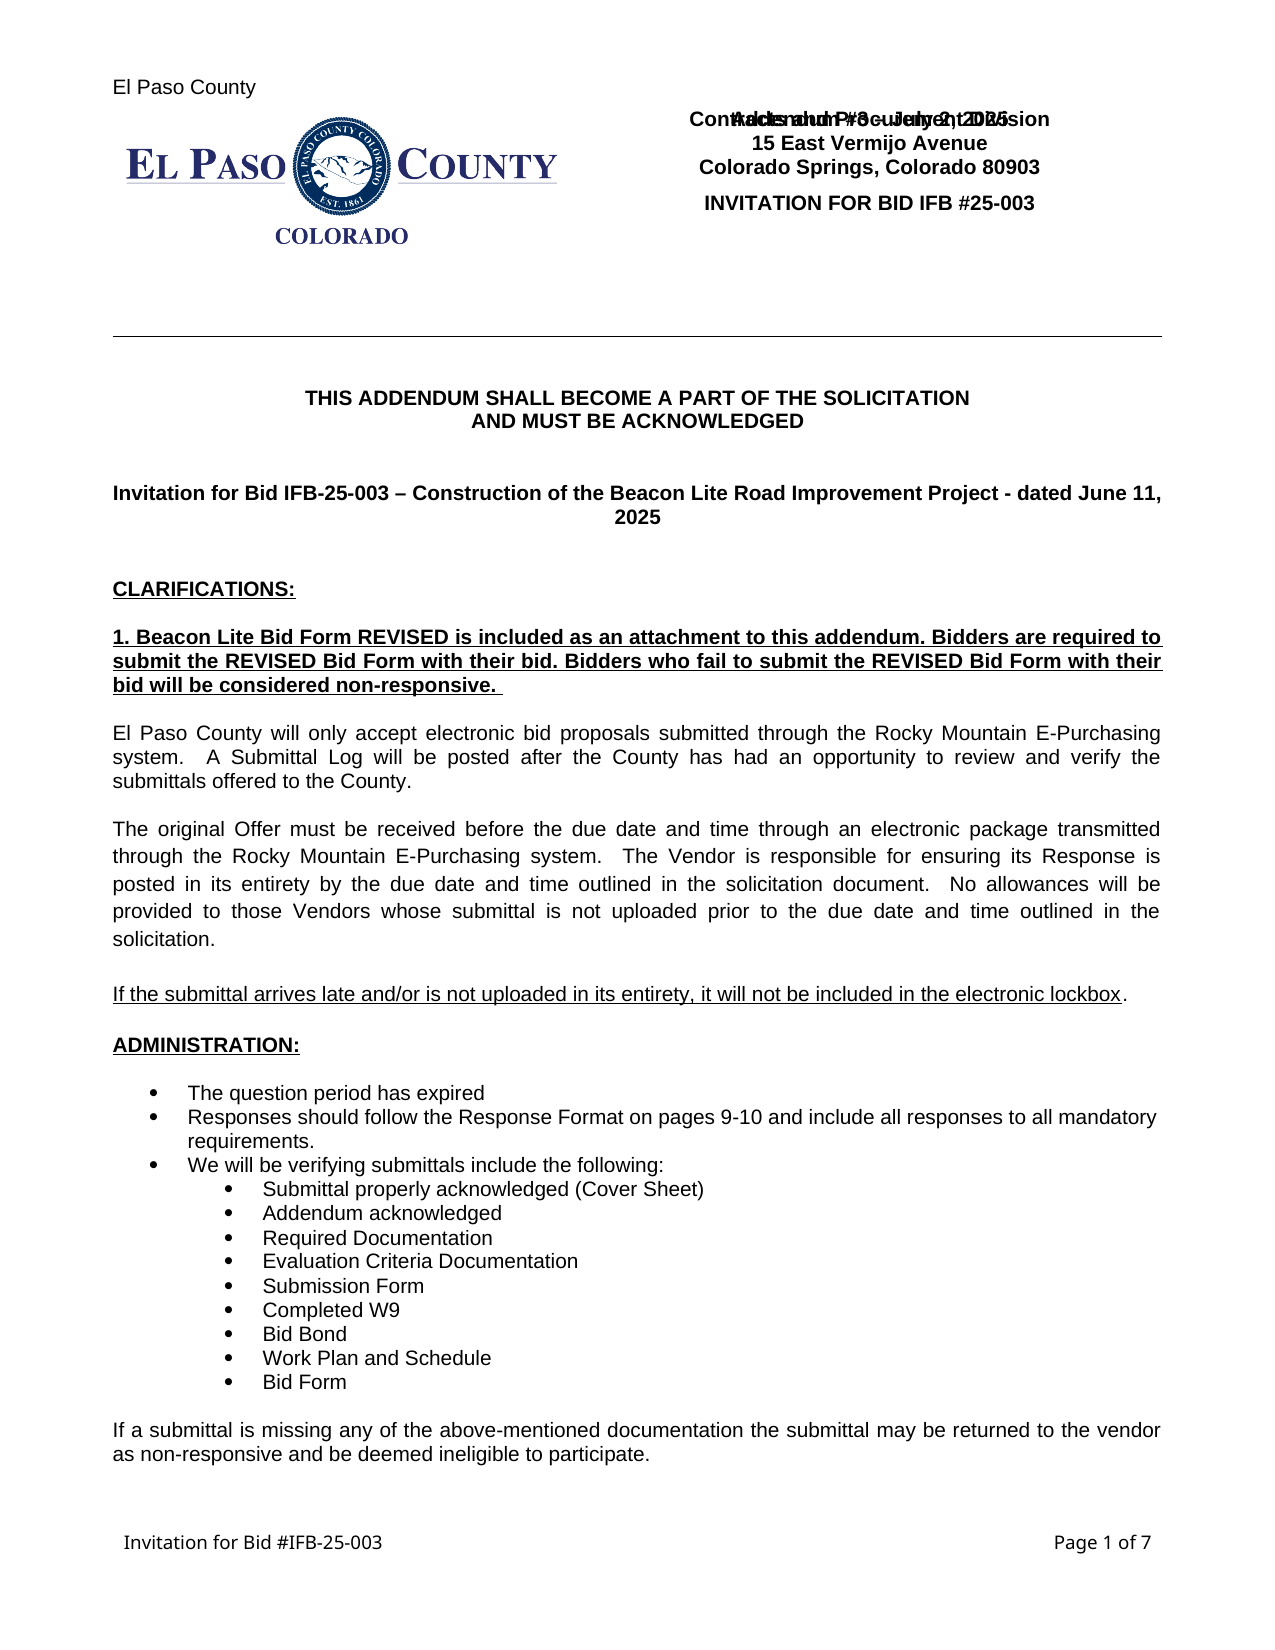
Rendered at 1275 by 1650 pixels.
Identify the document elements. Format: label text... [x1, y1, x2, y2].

text 15 East Vermijo Avenue [573, 131, 1166, 155]
text 1. Beacon Lite Bid Form REVISED is included as an attachment to this addendum. Bidders are required to submit the REVISED Bid Form with their bid. Bidders who fail to submit the REVISED Bid Form with their bid will be considered non-responsive. [112, 647, 1162, 670]
list Submittal properly acknowledged (Cover Sheet) [225, 1177, 1162, 1201]
text The original Offer must be received before the due date and time through an electronic package transmitted through the Rocky Mountain E-Purchasing system. The Vendor is responsible for ensuring its Response is posted in its entirety by the due date and time outlined in the solicitation document. No allowances will be provided to those Vendors whose submittal is not uploaded prior to the due date and time outlined in the solicitation. [112, 817, 1162, 951]
list The question period has expired [150, 1081, 1162, 1105]
text AND MUST BE ACKNOWLEDGED [112, 409, 1162, 433]
list Work Plan and Schedule [225, 1346, 1162, 1370]
list Bid Bond [225, 1322, 1162, 1346]
list Required Documentation [225, 1225, 1162, 1249]
picture [117, 108, 565, 250]
text INVITATION FOR BID IFB #25-003 [573, 191, 1166, 215]
list Responses should follow the Response Format on pages 9-10 and include all responses to all mandatory requirements. [150, 1105, 1162, 1153]
text Invitation for Bid IFB-25-003 – Construction of the Beacon Lite Road Improvement Project - dated June 11, 2025 [112, 481, 1162, 529]
text If the submittal arrives late and/or is not uploaded in its entirety, it will not be included in the electronic lockbox. [112, 982, 1162, 1006]
text Colorado Springs, Colorado 80903 [573, 155, 1166, 179]
list We will be verifying submittals include the following: [150, 1153, 1162, 1177]
text ADMINISTRATION: [112, 1033, 1162, 1057]
subtitle El Paso County [112, 75, 1166, 107]
text 1. Beacon Lite Bid Form REVISED is included as an attachment to this addendum. Bidders are required to submit the REVISED Bid Form with their bid. Bidders who fail to submit the REVISED Bid Form with their bid will be considered non-responsive. [112, 625, 1162, 646]
list Evaluation Criteria Documentation [225, 1249, 1162, 1273]
list Addendum acknowledged [225, 1201, 1162, 1225]
list Completed W9 [225, 1297, 1162, 1322]
text If a submittal is missing any of the above-mentioned documentation the submittal may be returned to the vendor as non-responsive and be deemed ineligible to participate. [112, 1418, 1162, 1466]
text Addendum #3 – July 2, 2025 [573, 107, 1166, 131]
text 1. Beacon Lite Bid Form REVISED is included as an attachment to this addendum. Bidders are required to submit the REVISED Bid Form with their bid. Bidders who fail to submit the REVISED Bid Form with their bid will be considered non-responsive. [112, 671, 1162, 697]
text THIS ADDENDUM SHALL BECOME A PART OF THE SOLICITATION [112, 385, 1162, 409]
text El Paso County will only accept electronic bid proposals submitted through the Rocky Mountain E-Purchasing system. A Submittal Log will be posted after the County has had an opportunity to review and verify the submittals offered to the County. [112, 721, 1162, 793]
text CLARIFICATIONS: [112, 577, 1162, 601]
list Submission Form [225, 1273, 1162, 1297]
list Bid Form [225, 1370, 1162, 1394]
